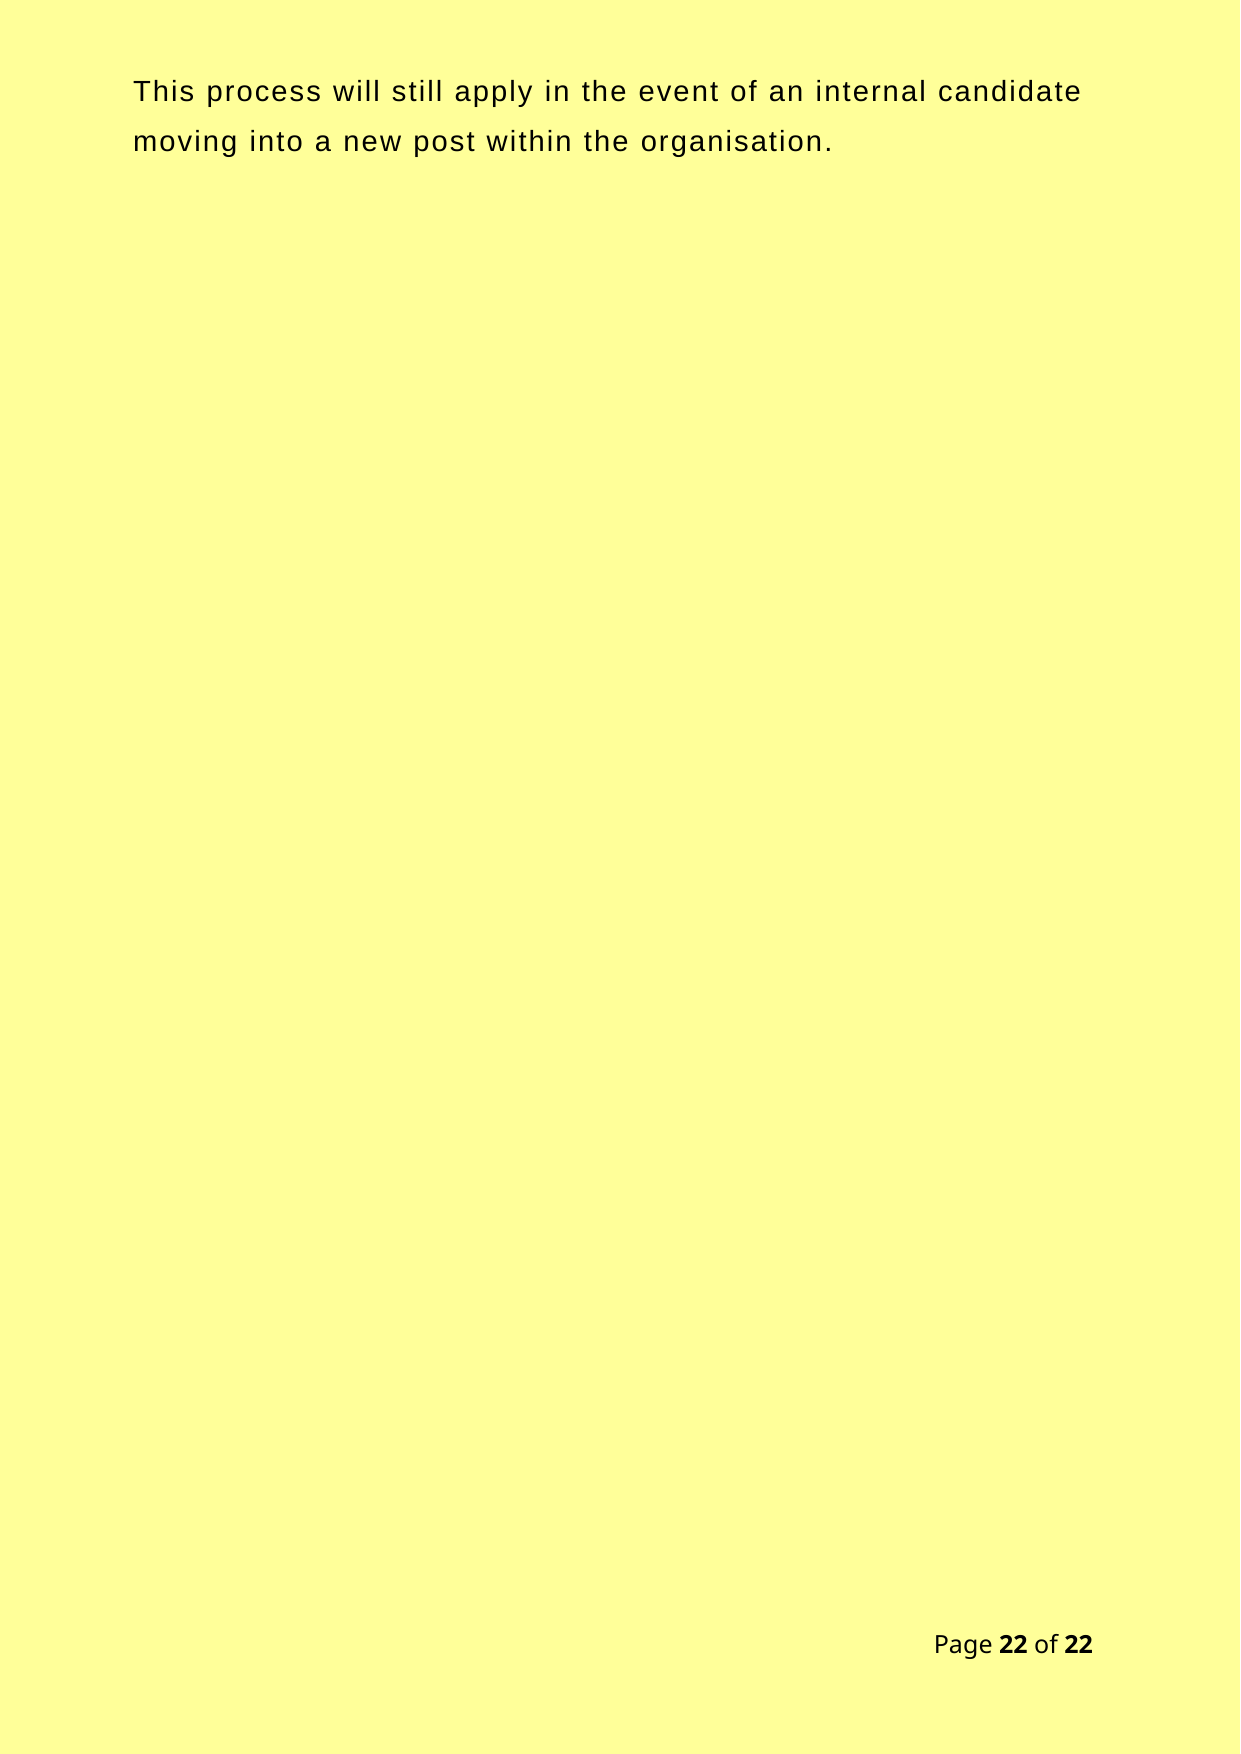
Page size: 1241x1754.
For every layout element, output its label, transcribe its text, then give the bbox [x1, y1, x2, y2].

text This process will still apply in the event of an internal candidate moving into a new post within the organisation. [133, 74, 1093, 158]
